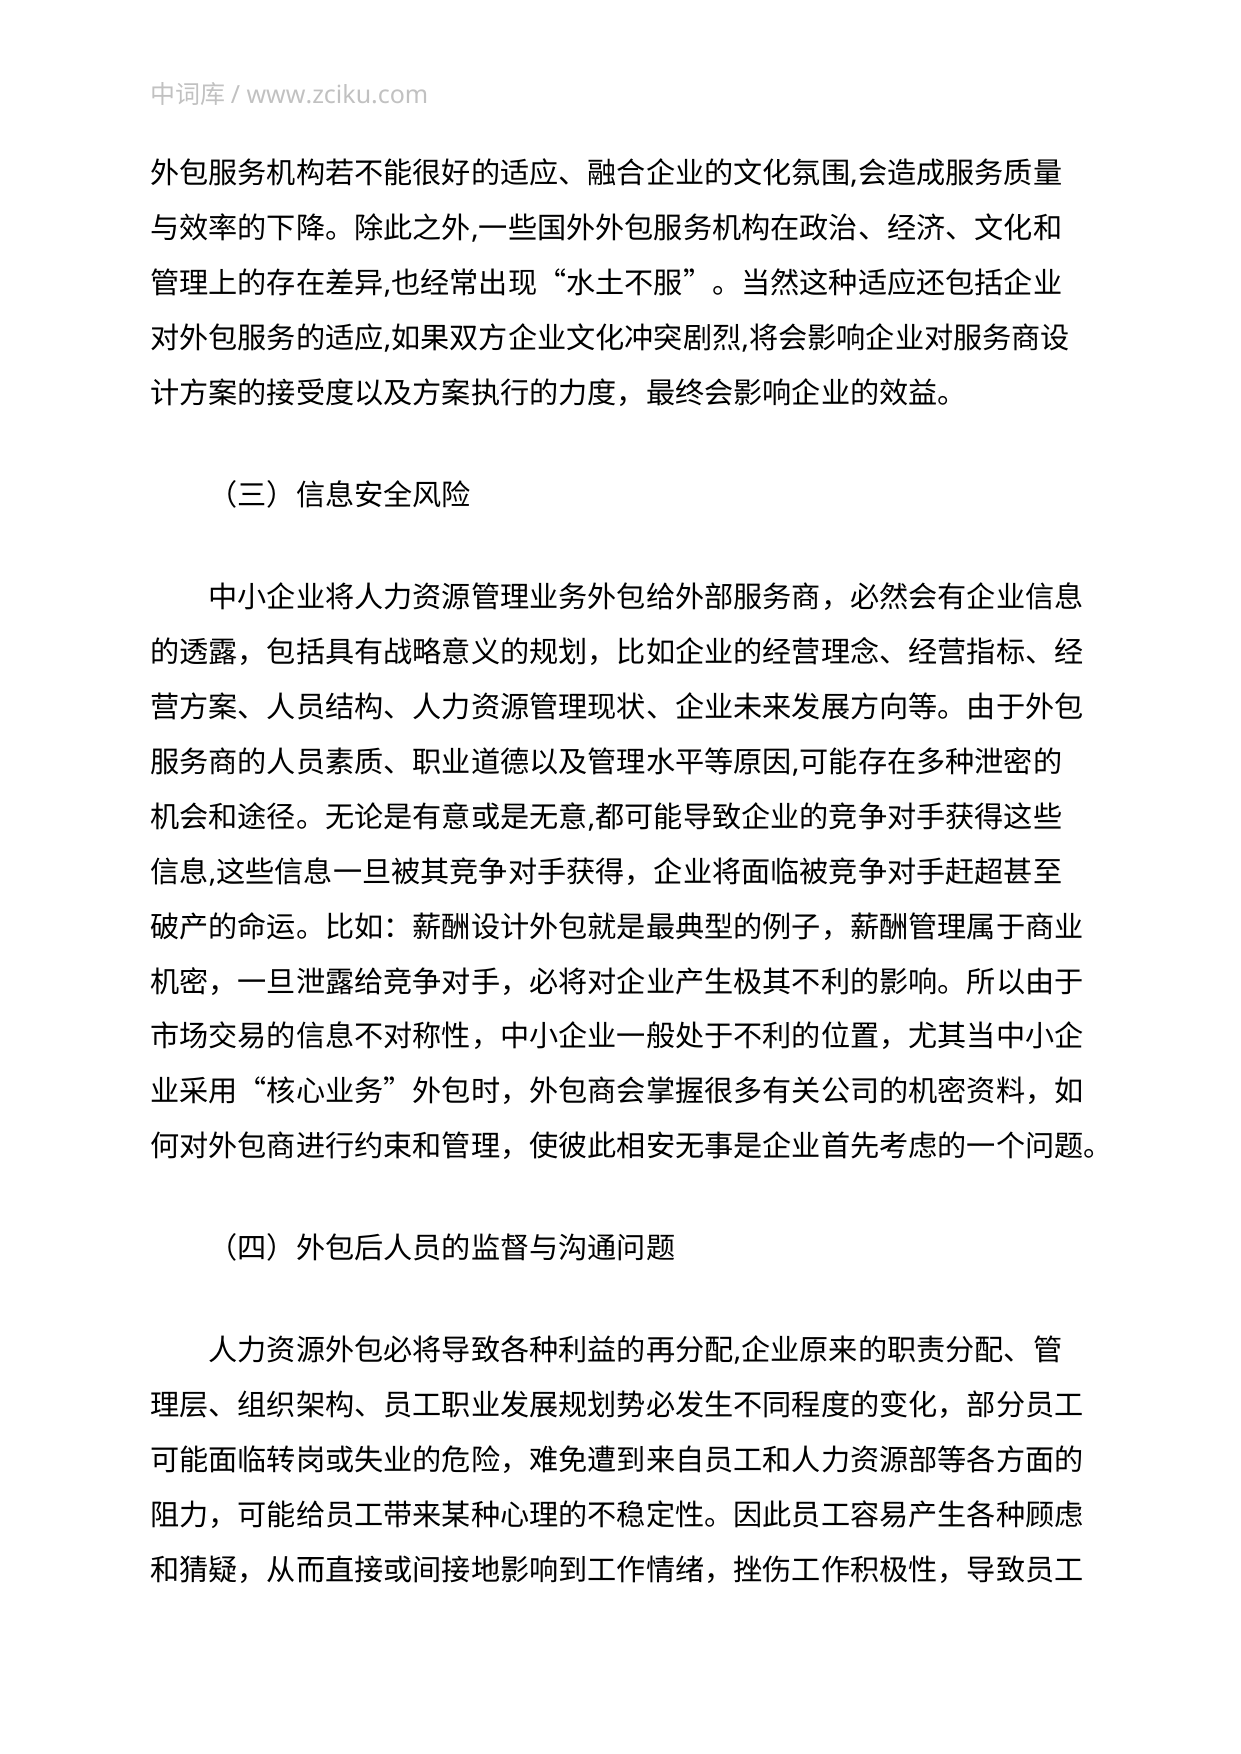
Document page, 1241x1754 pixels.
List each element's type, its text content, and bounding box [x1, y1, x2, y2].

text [150, 1326, 1090, 1588]
text （四）外包后人员的监督与沟通问题 [150, 1224, 1090, 1267]
text 中小企业将人力资源管理业务外包给外部服务商，必然会有企业信息的透露，包括具有战略意义的规划，比如企业的经营理念、经营指标、经营方案、人员结构、人力资源管理现状、企业未来发展方向等。由于外包服务商的人员素质、职业道德以及管理水平等原因,可能存在多种泄密的机会和途径。无论是有意或是无意,都可能导致企业的竞争对手获得这些信息,这些信息一旦被其竞争对手获得，企业将面临被竞争对手赶超甚至破产的命运。比如：薪酬设计外包就是最典型的例子，薪酬管理属于商业机密，一旦泄露给竞争对手，必将对企业产生极其不利的影响。所以由于市场交易的信息不对称性，中小企业一般处于不利的位置，尤其当中小企业采用“核心业务”外包时，外包商会掌握很多有关公司的机密资料，如何对外包商进行约束和管理，使彼此相安无事是企业首先考虑的一个问题。 [150, 573, 1090, 1165]
text （三）信息安全风险 [150, 472, 1090, 514]
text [150, 150, 1090, 412]
